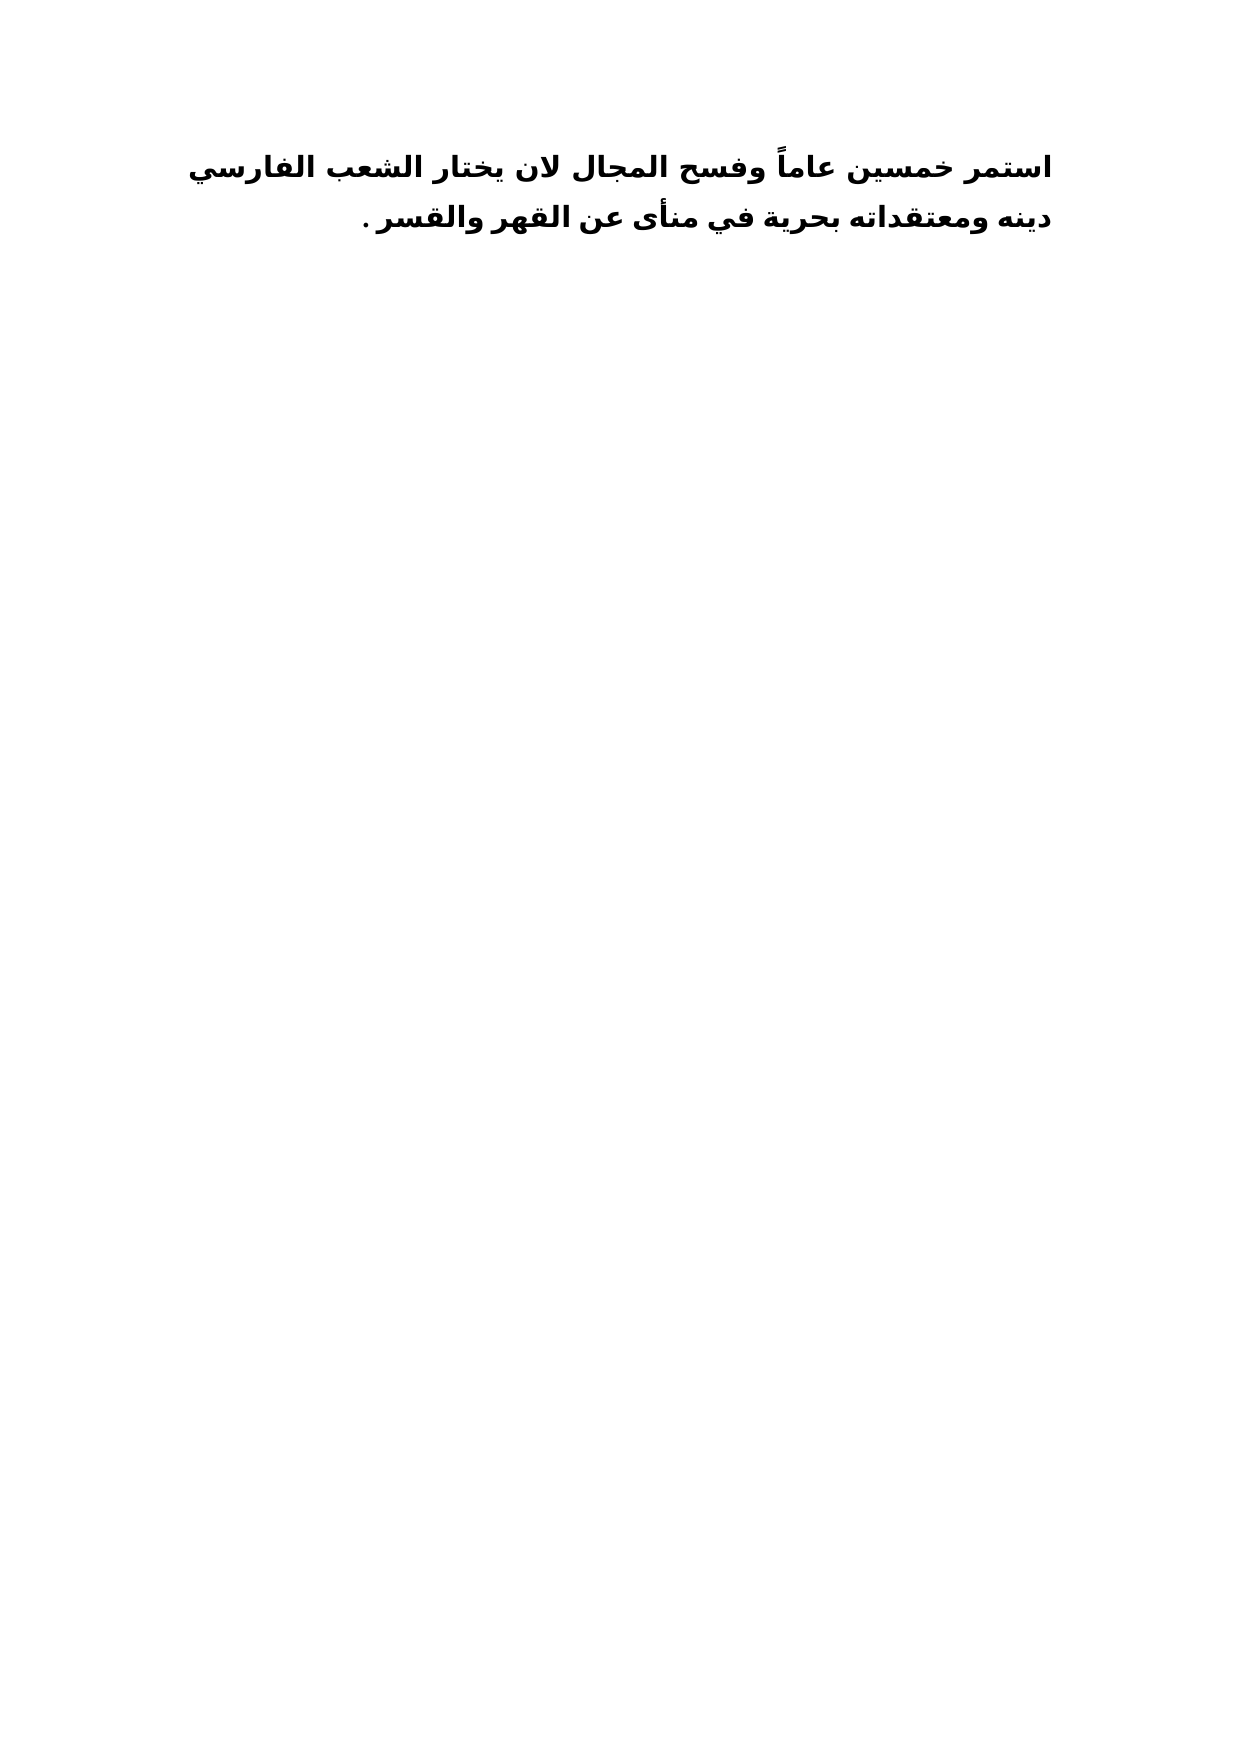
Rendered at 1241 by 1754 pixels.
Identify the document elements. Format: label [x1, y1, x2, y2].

text [187, 150, 1053, 234]
